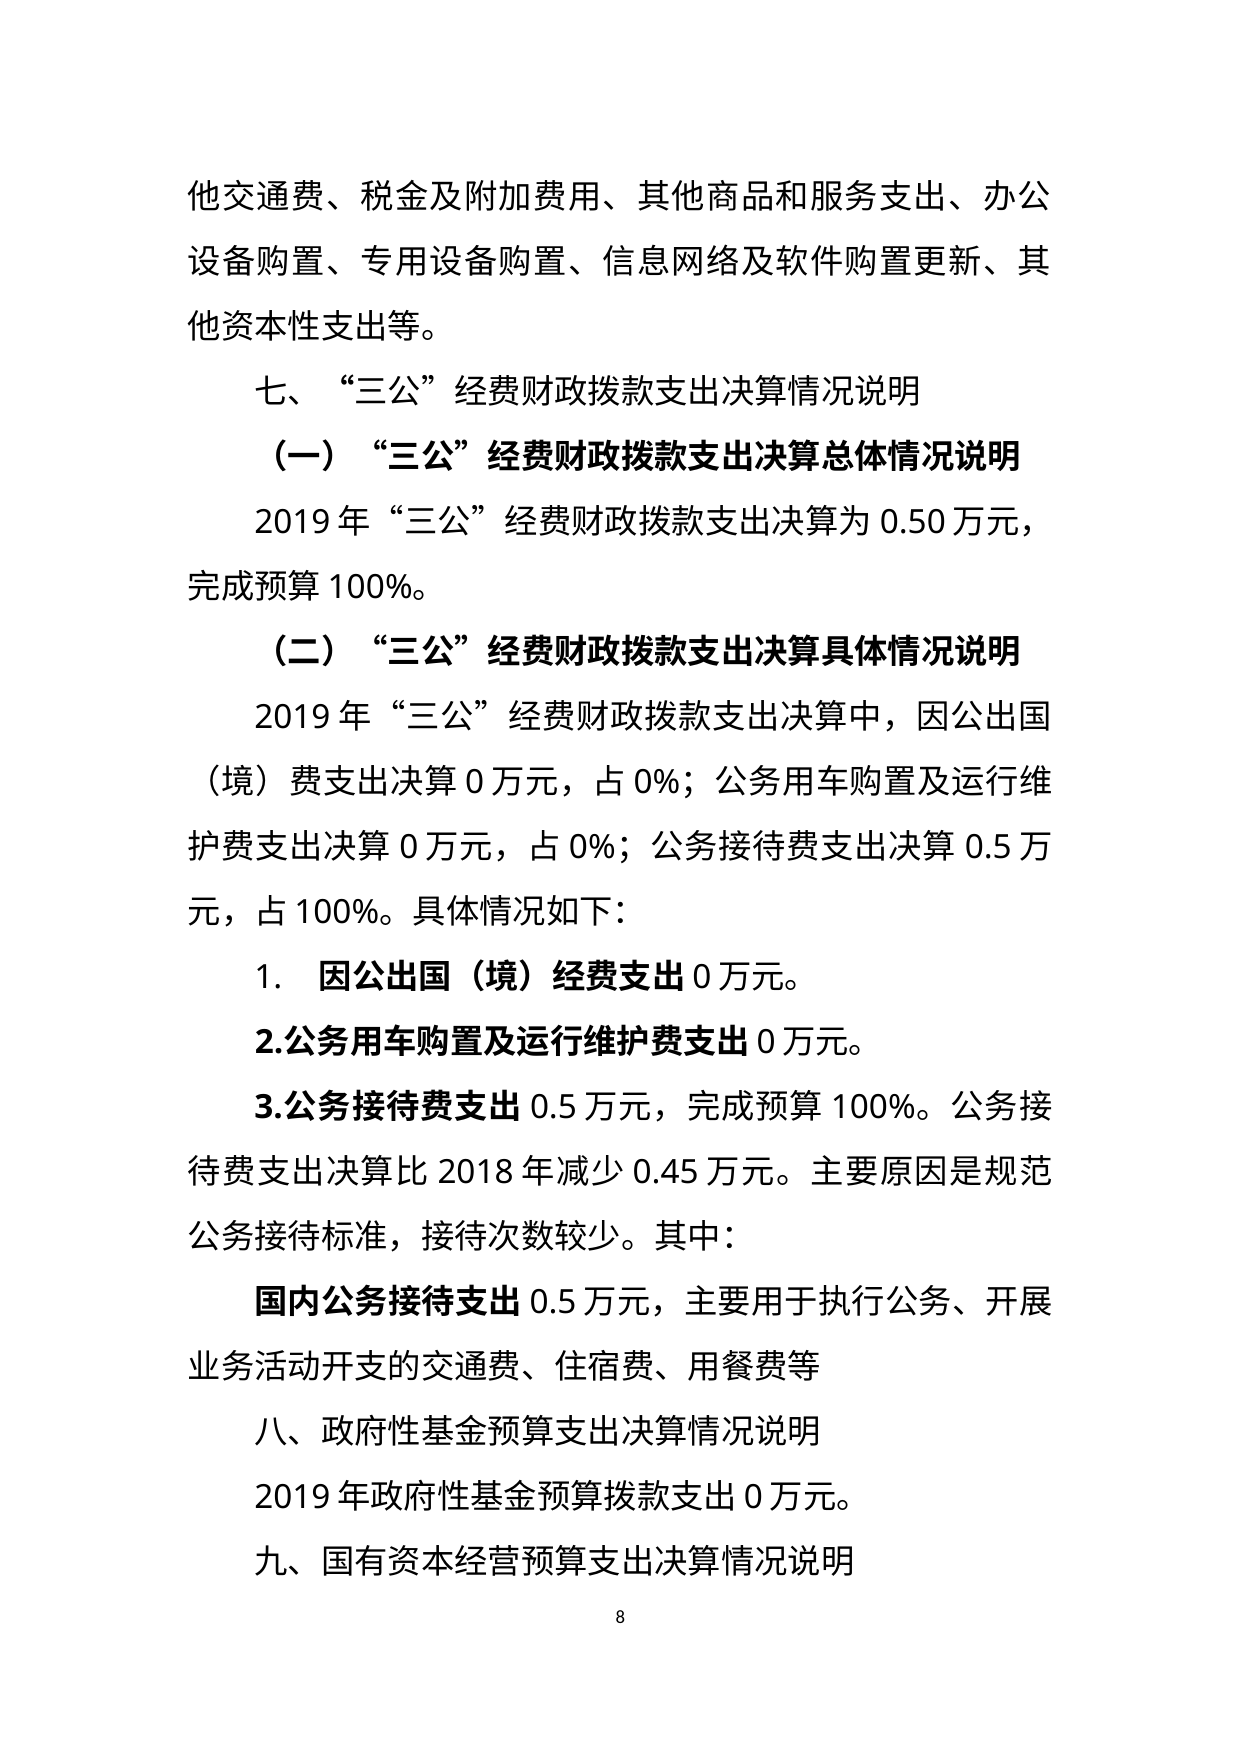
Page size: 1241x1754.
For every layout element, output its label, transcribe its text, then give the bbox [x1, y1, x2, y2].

text 2019年政府性基金预算拨款支出0万元。 [187, 1462, 1053, 1527]
text 国内公务接待支出0.5万元，主要用于执行公务、开展业务活动开支的交通费、住宿费、用餐费等 [187, 1267, 1053, 1397]
text 2019年“三公”经费财政拨款支出决算为0.50万元，完成预算100%。 [187, 487, 1053, 617]
text 八、政府性基金预算支出决算情况说明 [187, 1397, 1053, 1462]
text （二）“三公”经费财政拨款支出决算具体情况说明 [187, 617, 1053, 682]
list 国有资本经营预算支出决算情况说明 [187, 1527, 1053, 1592]
text 2019年“三公”经费财政拨款支出决算中，因公出国（境）费支出决算0万元，占0%；公务用车购置及运行维护费支出决算0万元，占0%；公务接待费支出决算0.5万元，占100%。具体情况如下： [187, 682, 1053, 942]
list 2.公务用车购置及运行维护费支出0万元。 [187, 1007, 1053, 1072]
text 3.公务接待费支出0.5万元，完成预算100%。公务接待费支出决算比2018年减少0.45万元。主要原因是规范公务接待标准，接待次数较少。其中： [187, 1072, 1053, 1267]
text （一）“三公”经费财政拨款支出决算总体情况说明 [187, 422, 1053, 487]
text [187, 162, 1053, 357]
text 七、“三公”经费财政拨款支出决算情况说明 [187, 357, 1053, 422]
list 因公出国（境）经费支出0万元。 [187, 942, 1053, 1007]
